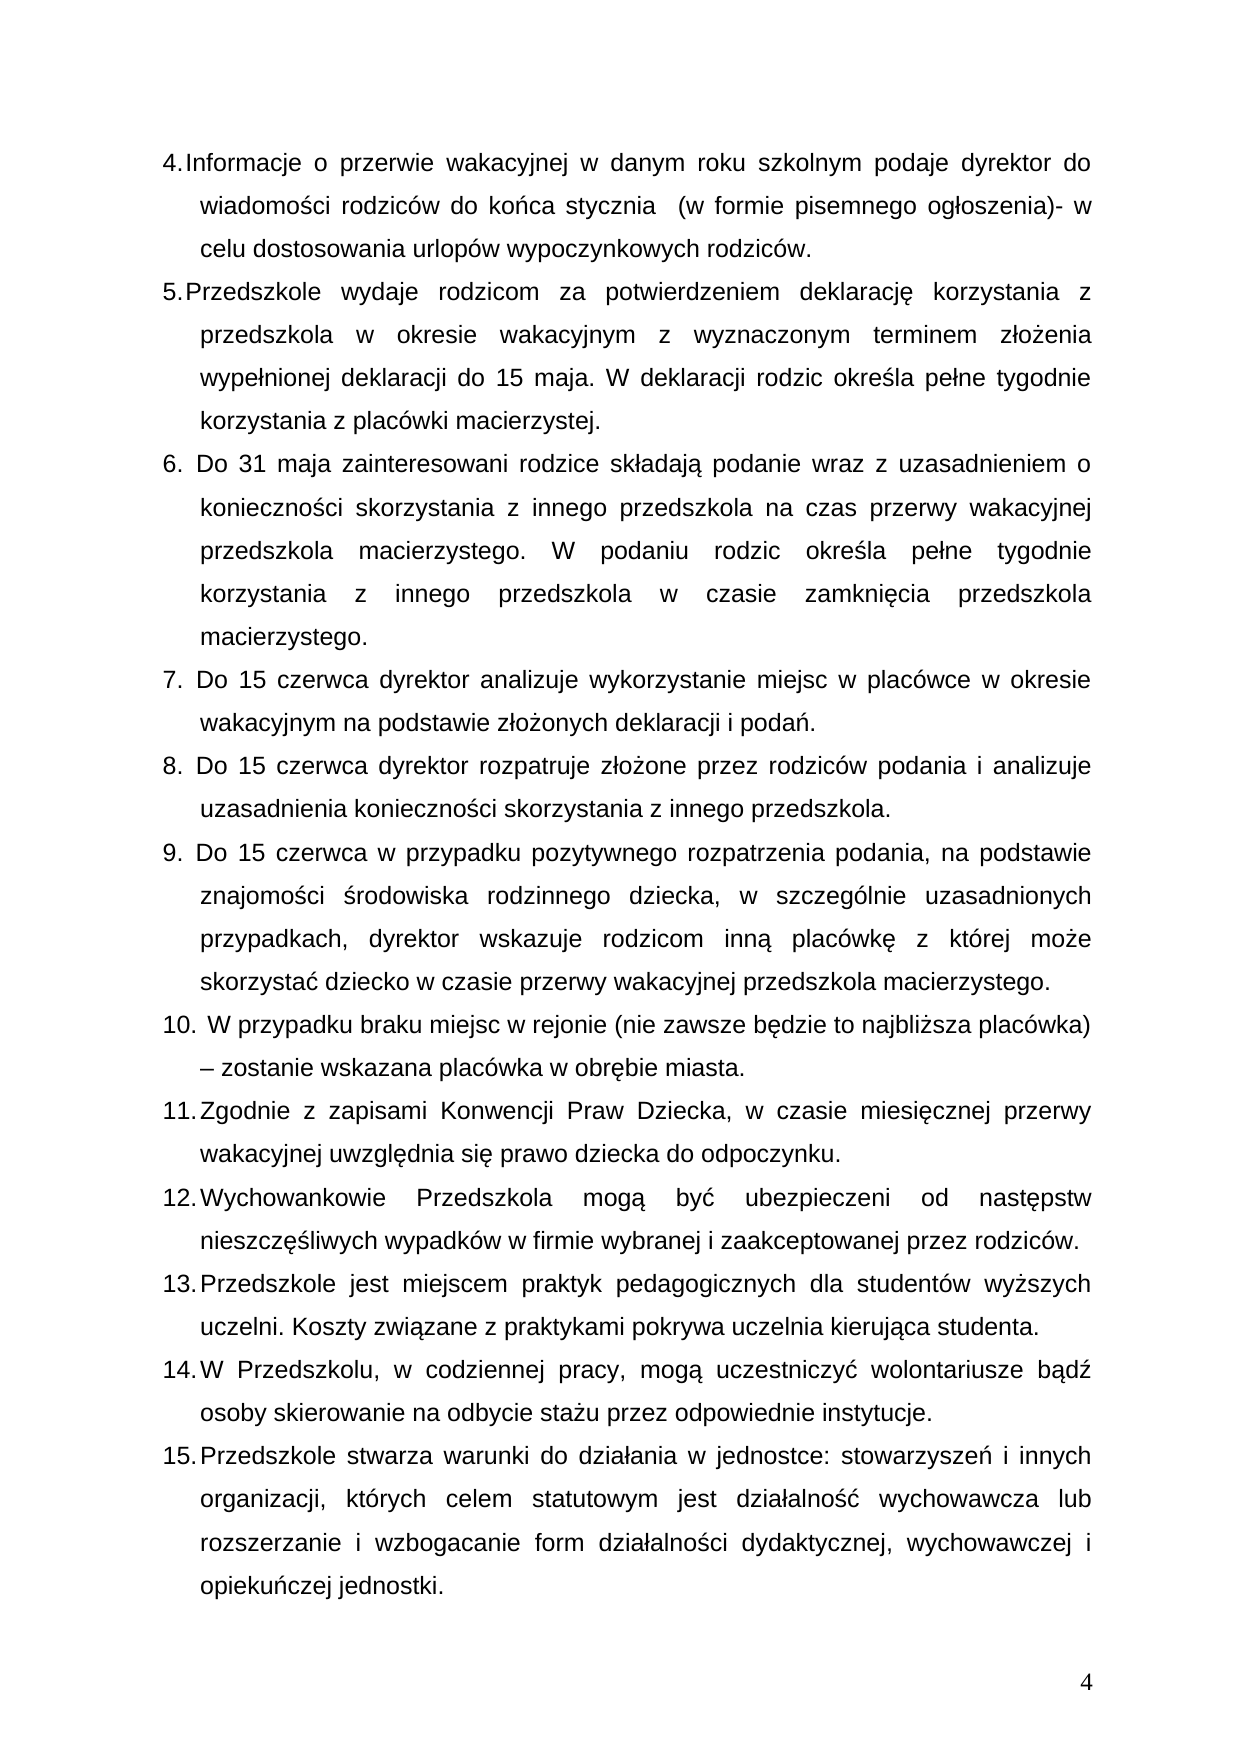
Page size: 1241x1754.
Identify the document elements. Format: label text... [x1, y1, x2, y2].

list Przedszkole stwarza warunki do działania w jednostce: stowarzyszeń i innych organizacji, których celem statutowym jest działalność wychowawcza lub rozszerzanie i wzbogacanie form działalności dydaktycznej, wychowawczej i opiekuńczej jednostki. [162, 1441, 1093, 1599]
list Przedszkole jest miejscem praktyk pedagogicznych dla studentów wyższych uczelni. Koszty związane z praktykami pokrywa uczelnia kierująca studenta. [162, 1269, 1093, 1341]
list Przedszkole wydaje rodzicom za potwierdzeniem deklarację korzystania z przedszkola w okresie wakacyjnym z wyznaczonym terminem złożenia wypełnionej deklaracji do 15 maja. W deklaracji rodzic określa pełne tygodnie korzystania z placówki macierzystej. [162, 277, 1093, 435]
list Informacje o przerwie wakacyjnej w danym roku szkolnym podaje dyrektor do wiadomości rodziców do końca stycznia (w formie pisemnego ogłoszenia)- w celu dostosowania urlopów wypoczynkowych rodziców. [162, 148, 1093, 263]
list W Przedszkolu, w codziennej pracy, mogą uczestniczyć wolontariusze bądź osoby skierowanie na odbycie stażu przez odpowiednie instytucje. [162, 1355, 1093, 1427]
list W przypadku braku miejsc w rejonie (nie zawsze będzie to najbliższa placówka) – zostanie wskazana placówka w obrębie miasta. [162, 1010, 1093, 1082]
list Do 15 czerwca dyrektor rozpatruje złożone przez rodziców podania i analizuje uzasadnienia konieczności skorzystania z innego przedszkola. [162, 751, 1093, 823]
list Wychowankowie Przedszkola mogą być ubezpieczeni od następstw nieszczęśliwych wypadków w firmie wybranej i zaakceptowanej przez rodziców. [162, 1183, 1093, 1254]
list Do 31 maja zainteresowani rodzice składają podanie wraz z uzasadnieniem o konieczności skorzystania z innego przedszkola na czas przerwy wakacyjnej przedszkola macierzystego. W podaniu rodzic określa pełne tygodnie korzystania z innego przedszkola w czasie zamknięcia przedszkola macierzystego. [162, 449, 1093, 651]
list Do 15 czerwca dyrektor analizuje wykorzystanie miejsc w placówce w okresie wakacyjnym na podstawie złożonych deklaracji i podań. [162, 665, 1093, 737]
list Zgodnie z zapisami Konwencji Praw Dziecka, w czasie miesięcznej przerwy wakacyjnej uwzględnia się prawo dziecka do odpoczynku. [162, 1096, 1093, 1168]
list Do 15 czerwca w przypadku pozytywnego rozpatrzenia podania, na podstawie znajomości środowiska rodzinnego dziecka, w szczególnie uzasadnionych przypadkach, dyrektor wskazuje rodzicom inną placówkę z której może skorzystać dziecko w czasie przerwy wakacyjnej przedszkola macierzystego. [162, 838, 1093, 996]
